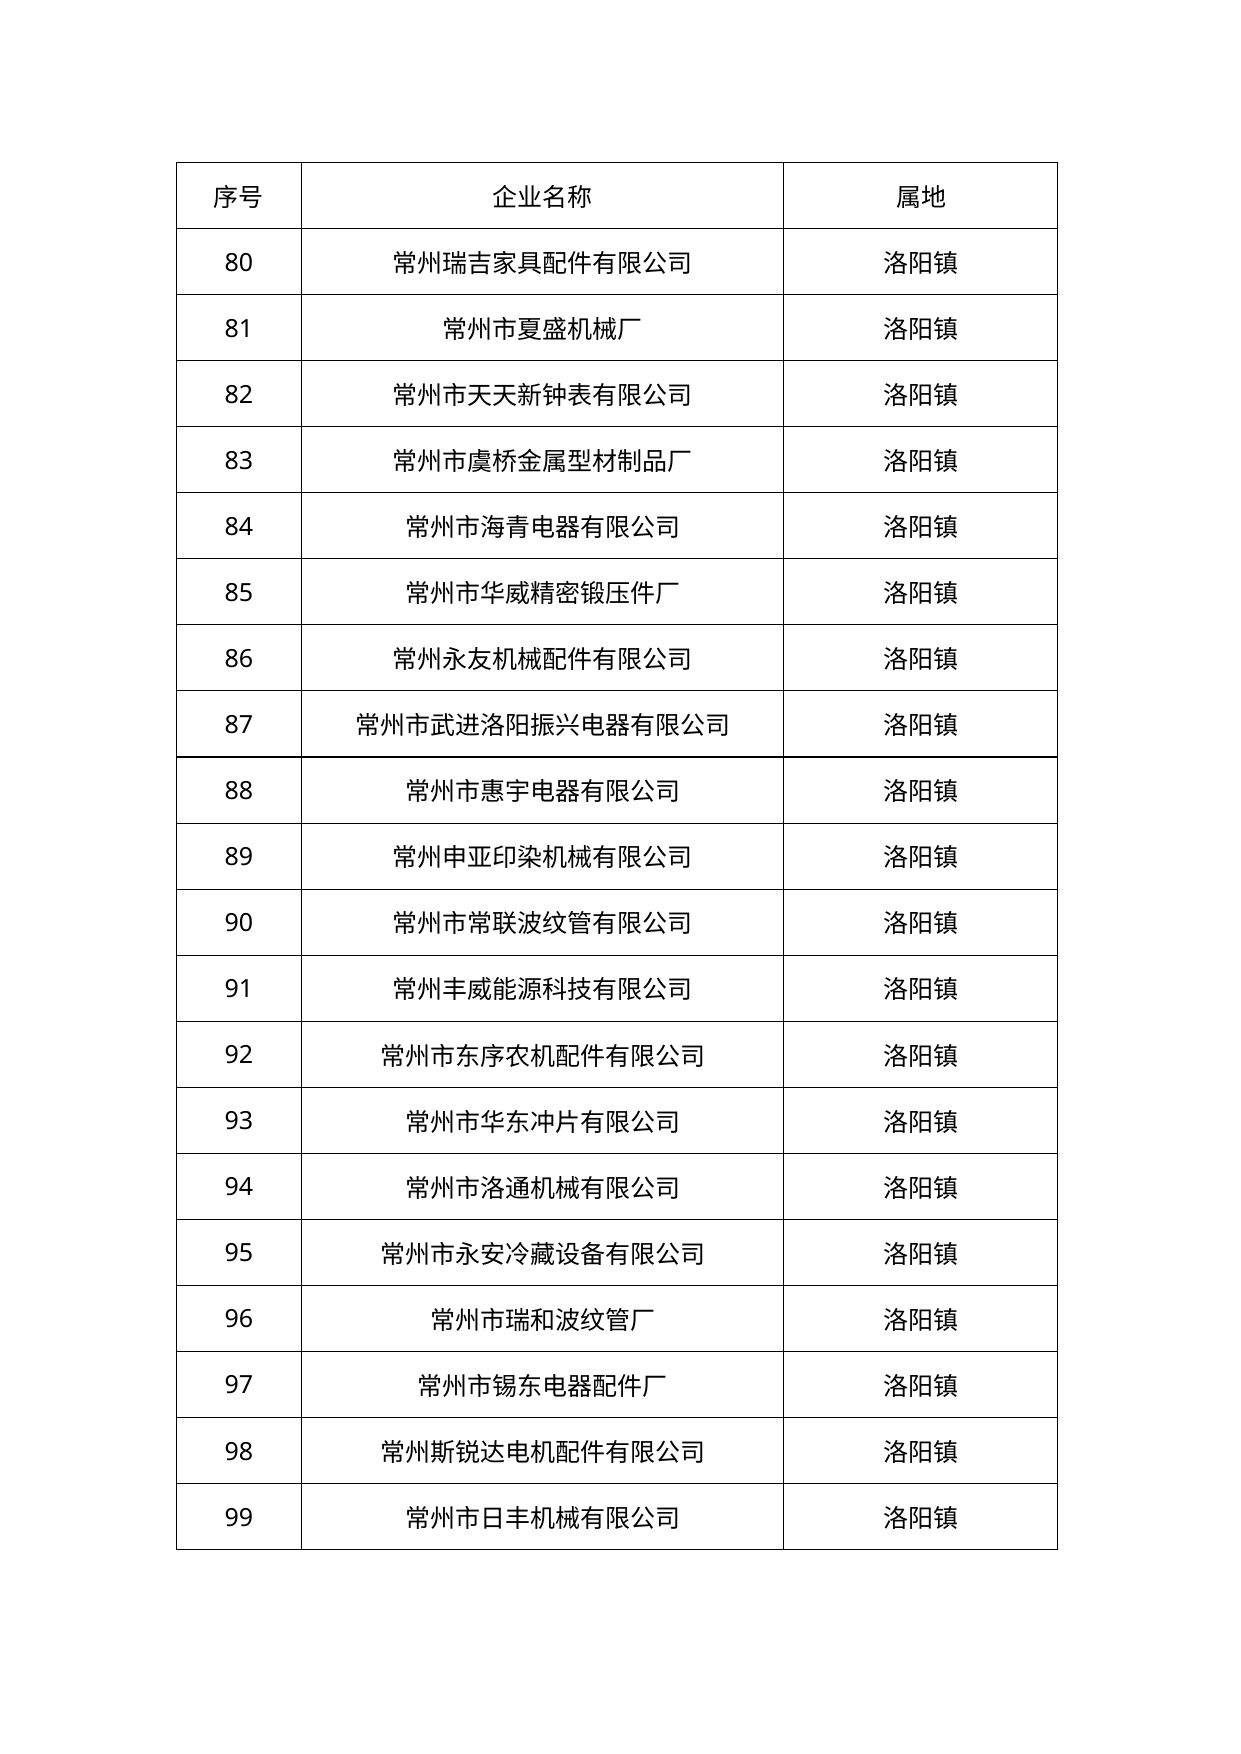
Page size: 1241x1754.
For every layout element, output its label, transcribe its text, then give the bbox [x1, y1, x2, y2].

table_cell 常州瑞吉家具配件有限公司 [302, 229, 783, 294]
table_cell 99 [177, 1484, 301, 1549]
table_cell 洛阳镇 [784, 824, 1057, 888]
table_cell 91 [177, 956, 301, 1021]
table_cell 95 [177, 1220, 301, 1285]
table_cell 常州市惠宇电器有限公司 [302, 758, 783, 822]
table_cell 洛阳镇 [784, 361, 1057, 426]
table_header 属地 [784, 163, 1057, 228]
table_cell 常州市华东冲片有限公司 [302, 1088, 783, 1153]
table_cell 常州申亚印染机械有限公司 [302, 824, 783, 888]
table_cell 82 [177, 361, 301, 426]
table_header 序号 [177, 163, 301, 228]
table_cell 86 [177, 625, 301, 690]
table_cell 常州市常联波纹管有限公司 [302, 890, 783, 954]
table_cell 常州丰威能源科技有限公司 [302, 956, 783, 1021]
table_cell 常州市武进洛阳振兴电器有限公司 [302, 691, 783, 756]
table_header 企业名称 [302, 163, 783, 228]
table_cell 81 [177, 295, 301, 360]
table_cell 洛阳镇 [784, 295, 1057, 360]
table_cell 洛阳镇 [784, 229, 1057, 294]
table_cell 94 [177, 1154, 301, 1219]
table_cell 88 [177, 758, 301, 822]
table_cell 洛阳镇 [784, 1418, 1057, 1483]
table_cell 洛阳镇 [784, 559, 1057, 624]
table_cell 洛阳镇 [784, 1220, 1057, 1285]
table_cell 洛阳镇 [784, 1352, 1057, 1417]
table_cell 98 [177, 1418, 301, 1483]
table_cell 洛阳镇 [784, 890, 1057, 954]
table_cell 洛阳镇 [784, 427, 1057, 492]
table_cell 常州市洛通机械有限公司 [302, 1154, 783, 1219]
table_cell 洛阳镇 [784, 1484, 1057, 1549]
table_cell 常州永友机械配件有限公司 [302, 625, 783, 690]
table_cell 常州市天天新钟表有限公司 [302, 361, 783, 426]
table_cell 97 [177, 1352, 301, 1417]
table_cell 87 [177, 691, 301, 756]
table_cell 90 [177, 890, 301, 954]
table_cell 洛阳镇 [784, 625, 1057, 690]
table_cell 常州市虞桥金属型材制品厂 [302, 427, 783, 492]
table_cell 85 [177, 559, 301, 624]
table_cell 洛阳镇 [784, 758, 1057, 822]
table_cell 常州市瑞和波纹管厂 [302, 1286, 783, 1351]
table_cell 常州市日丰机械有限公司 [302, 1484, 783, 1549]
table_cell 89 [177, 824, 301, 888]
table_cell 洛阳镇 [784, 1088, 1057, 1153]
table_cell 洛阳镇 [784, 1286, 1057, 1351]
table_cell 80 [177, 229, 301, 294]
table_cell 洛阳镇 [784, 691, 1057, 756]
table_cell 常州市锡东电器配件厂 [302, 1352, 783, 1417]
table_cell 83 [177, 427, 301, 492]
table_cell 常州市永安冷藏设备有限公司 [302, 1220, 783, 1285]
table_cell 洛阳镇 [784, 956, 1057, 1021]
table_cell 93 [177, 1088, 301, 1153]
table_cell 84 [177, 493, 301, 558]
table_cell 92 [177, 1022, 301, 1087]
table_cell 洛阳镇 [784, 493, 1057, 558]
table_cell 洛阳镇 [784, 1022, 1057, 1087]
table_cell 常州斯锐达电机配件有限公司 [302, 1418, 783, 1483]
table_cell 常州市海青电器有限公司 [302, 493, 783, 558]
table_cell 洛阳镇 [784, 1154, 1057, 1219]
table_cell 常州市华威精密锻压件厂 [302, 559, 783, 624]
table_cell 96 [177, 1286, 301, 1351]
table_cell 常州市东序农机配件有限公司 [302, 1022, 783, 1087]
table_cell 常州市夏盛机械厂 [302, 295, 783, 360]
